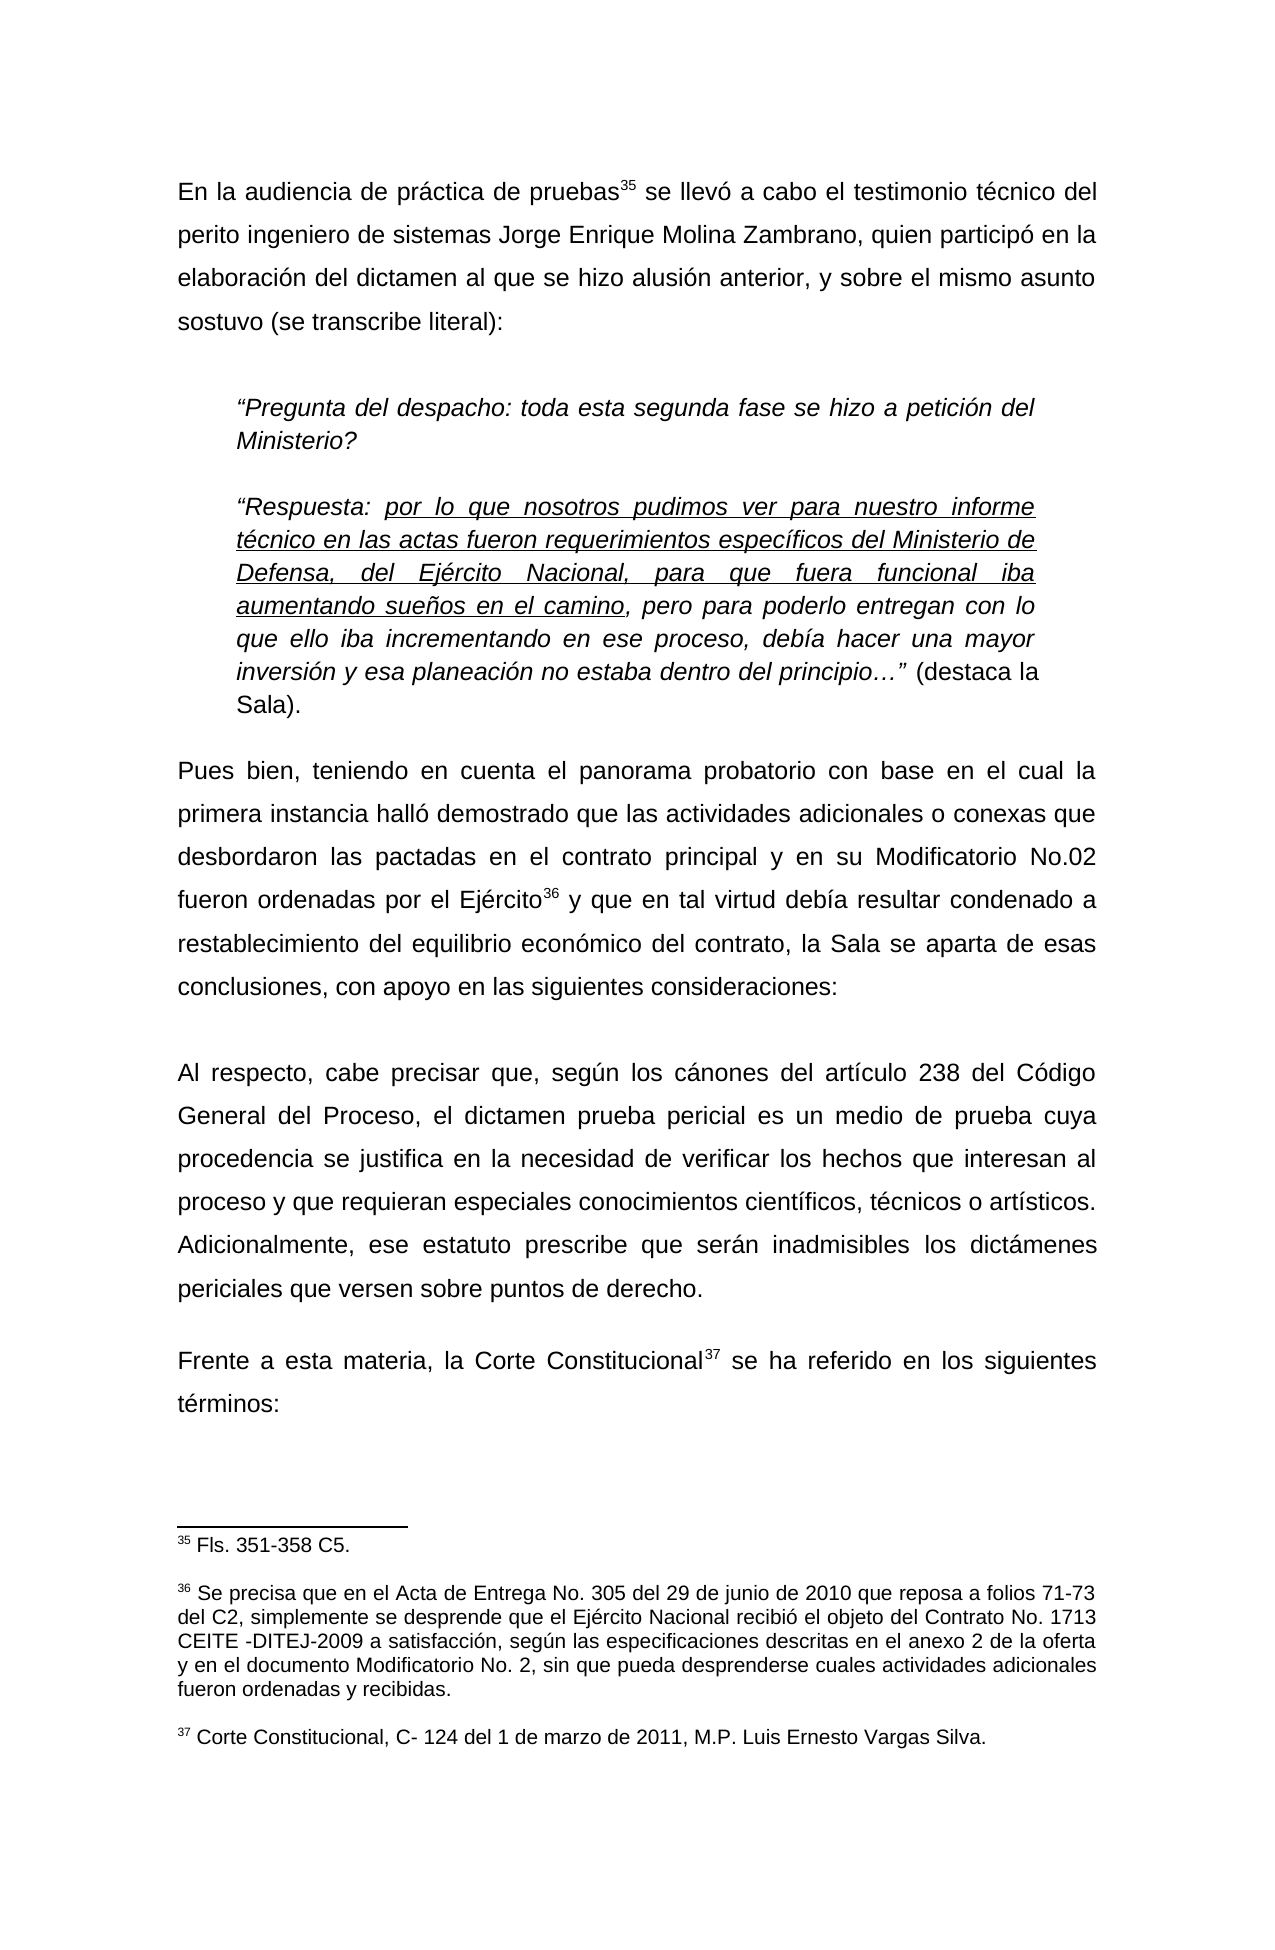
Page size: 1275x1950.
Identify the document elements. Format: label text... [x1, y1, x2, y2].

text “Pregunta del despacho: toda esta segunda fase se hizo a petición del Ministerio? [236, 393, 1039, 454]
text Al respecto, cabe precisar que, según los cánones del artículo 238 del Código General del Proceso, el dictamen prueba pericial es un medio de prueba cuya procedencia se justifica en la necesidad de verificar los hechos que interesan al proceso y que requieran especiales conocimientos científicos, técnicos o artísticos. Adicionalmente, ese estatuto prescribe que serán inadmisibles los dictámenes periciales que versen sobre puntos de derecho. [177, 1058, 1098, 1302]
text Pues bien, teniendo en cuenta el panorama probatorio con base en el cual la primera instancia halló demostrado que las actividades adicionales o conexas que desbordaron las pactadas en el contrato principal y en su Modificatorio No.02 fueron ordenadas por el Ejército y que en tal virtud debía resultar condenado a restablecimiento del equilibrio económico del contrato, la Sala se aparta de esas conclusiones, con apoyo en las siguientes consideraciones: [177, 756, 1098, 1000]
text En la audiencia de práctica de pruebas se llevó a cabo el testimonio técnico del perito ingeniero de sistemas Jorge Enrique Molina Zambrano, quien participó en la elaboración del dictamen al que se hizo alusión anterior, y sobre el mismo asunto sostuvo (se transcribe literal): [177, 177, 1098, 335]
text “Respuesta: por lo que nosotros pudimos ver para nuestro informe técnico en las actas fueron requerimientos específicos del Ministerio de Defensa, del Ejército Nacional, para que fuera funcional iba aumentando sueños en el camino, pero para poderlo entregan con lo que ello iba incrementando en ese proceso, debía hacer una mayor inversión y esa planeación no estaba dentro del principio…” (destaca la Sala). [236, 492, 1039, 719]
text Frente a esta materia, la Corte Constitucional se ha referido en los siguientes términos: [177, 1346, 1098, 1418]
